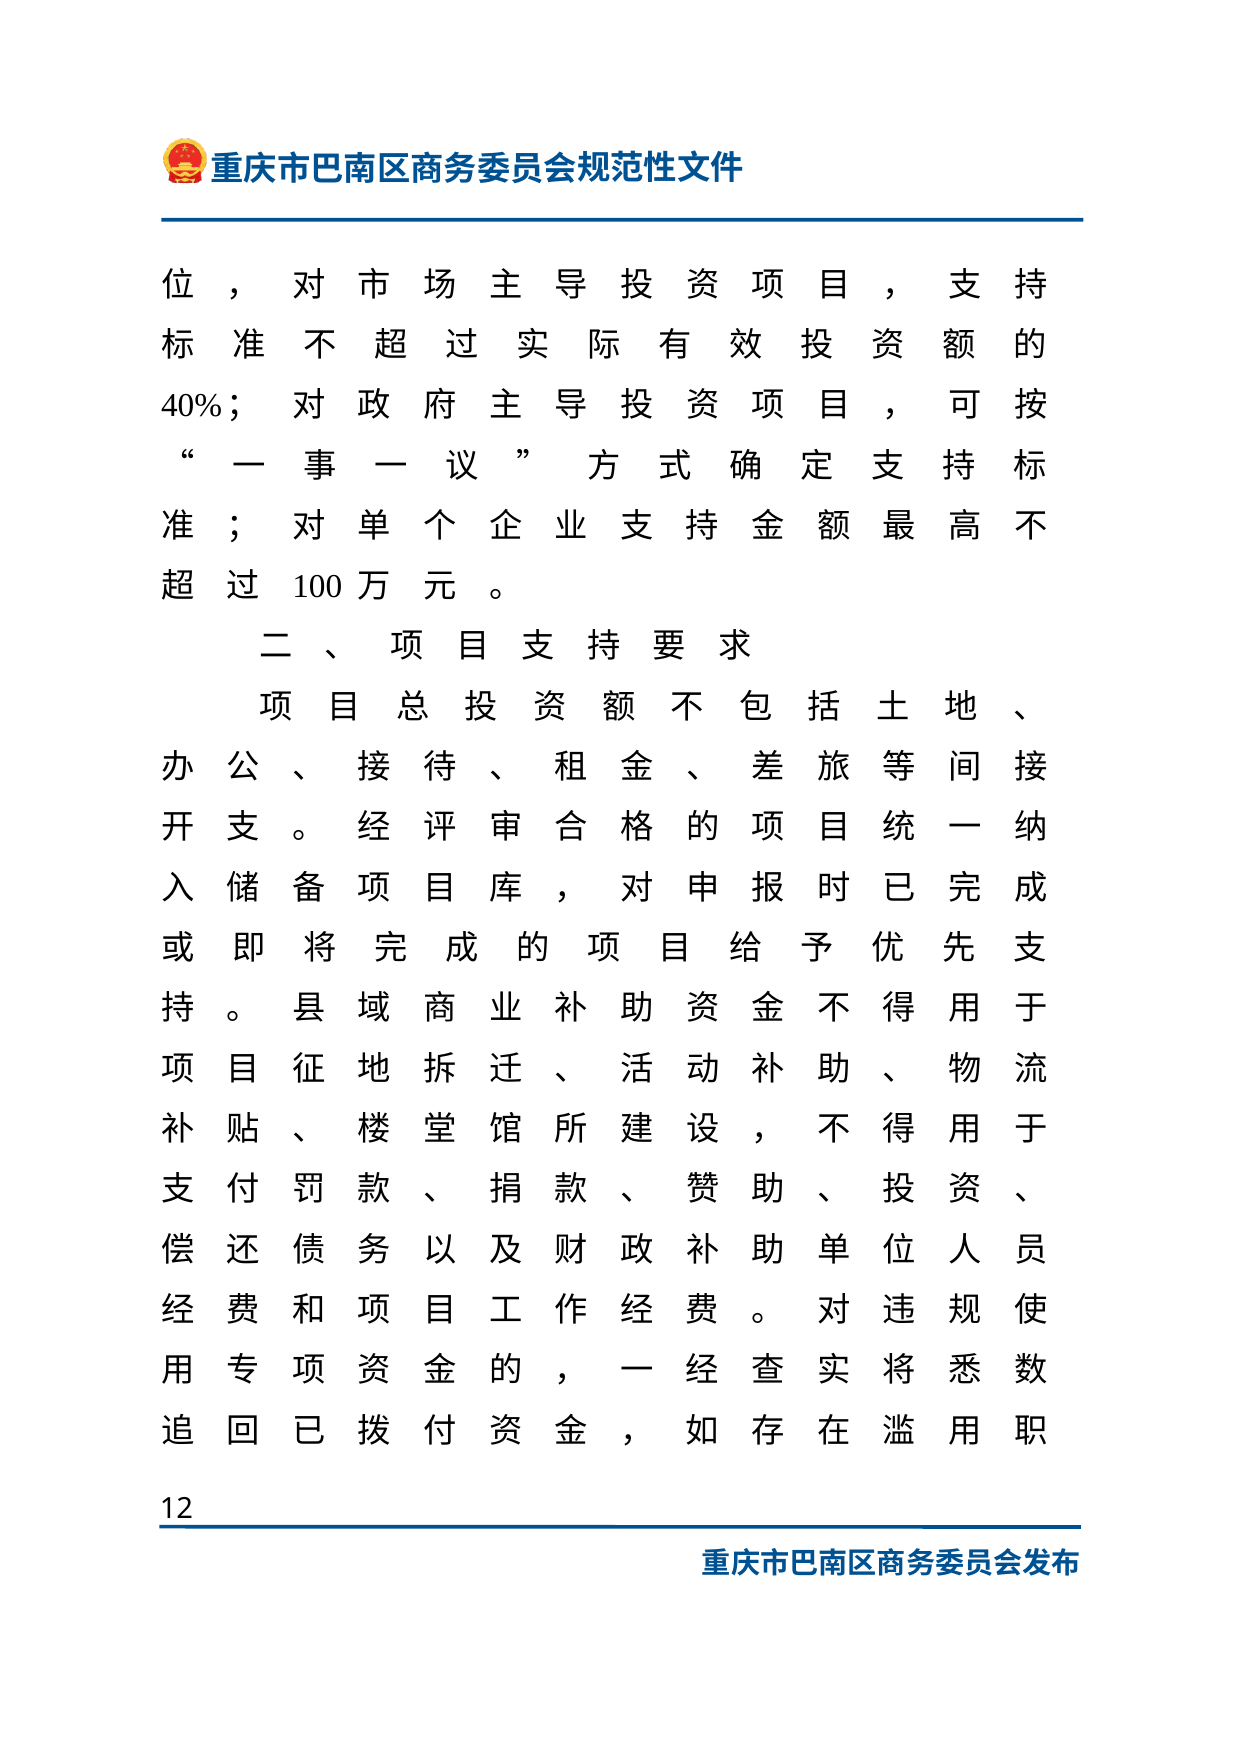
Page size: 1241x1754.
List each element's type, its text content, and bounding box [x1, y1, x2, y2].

text 2．支持标准。以项目为单位，对市场主导投资项目，支持标准不超过实际有效投资额的40%；对政府主导投资项目，可按“一事一议”方式确定支持标准；对单个企业支持金额最高不超过100万元。 [161, 251, 1079, 613]
picture [159, 136, 210, 187]
text 二、项目支持要求 [161, 613, 1079, 673]
